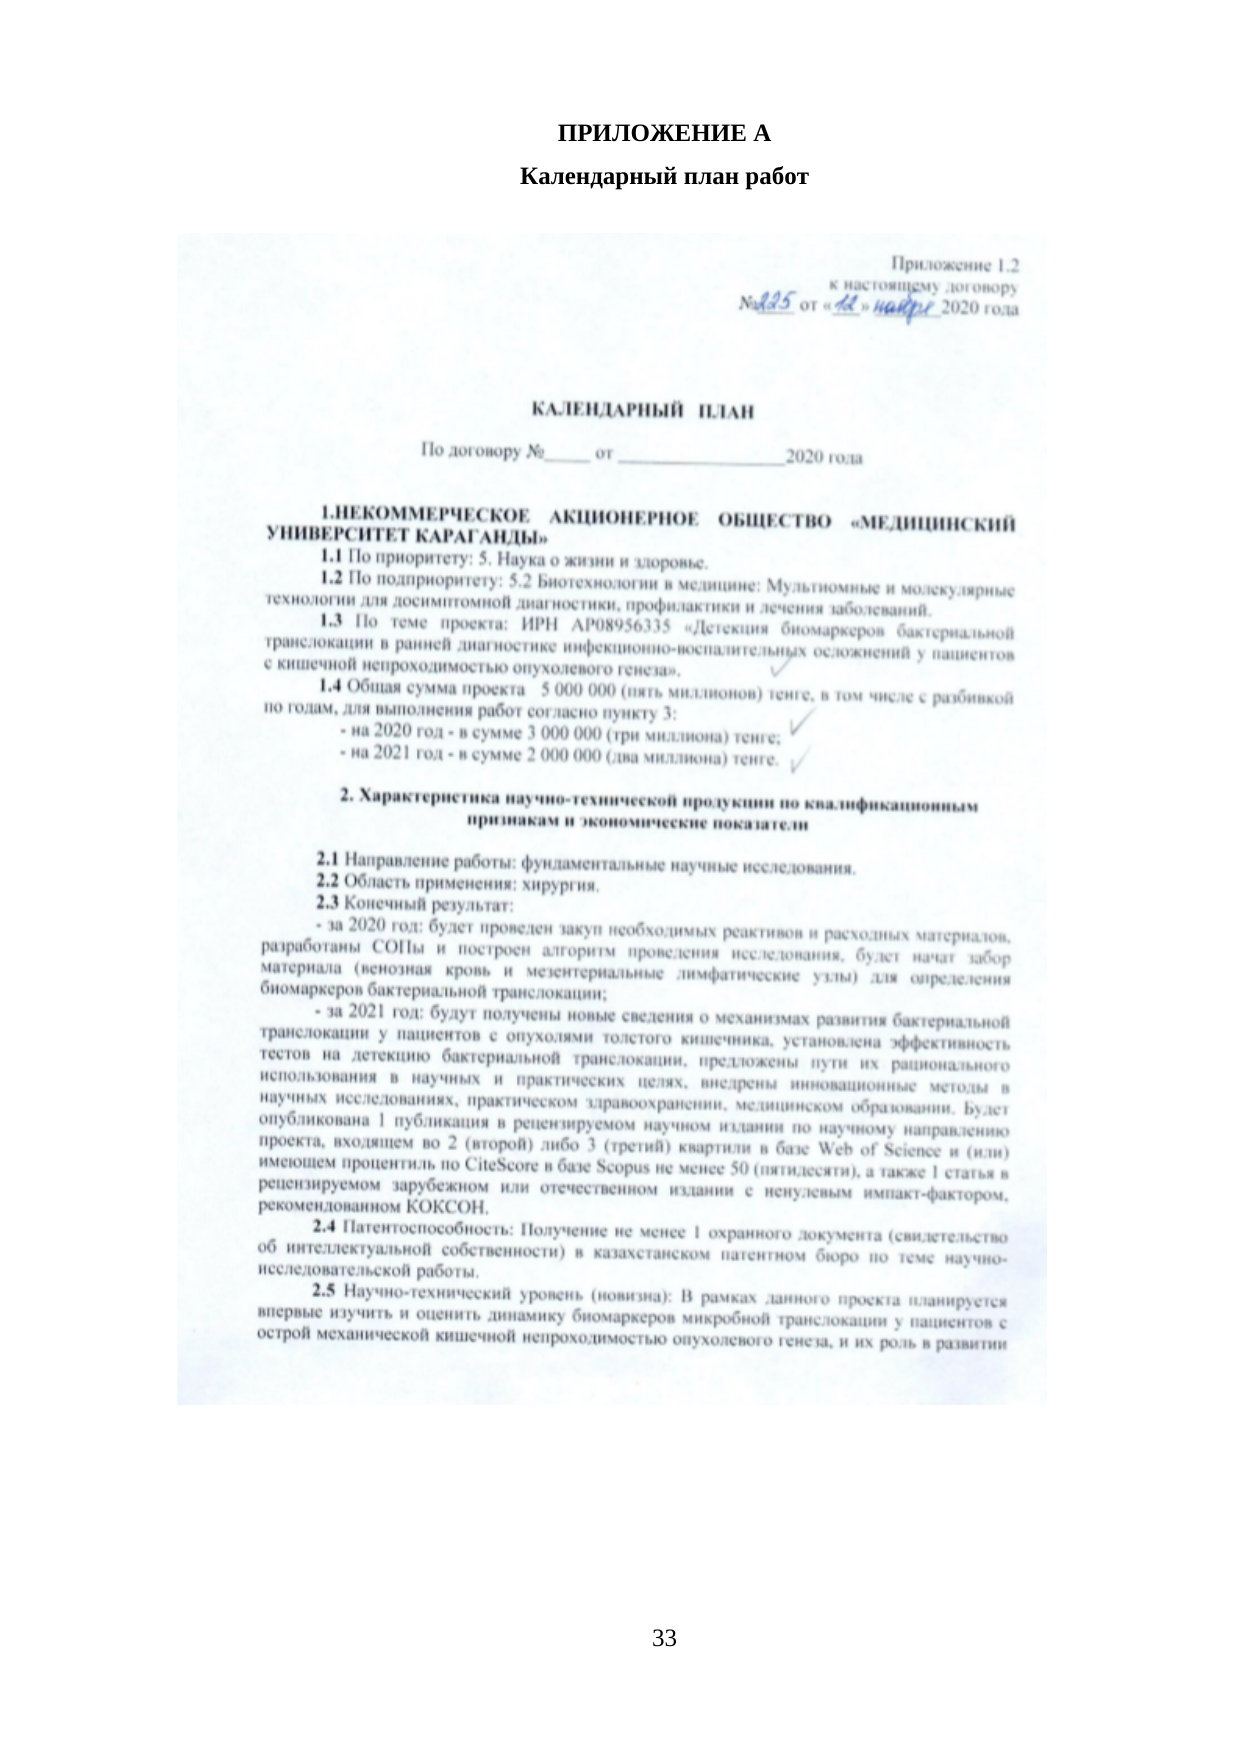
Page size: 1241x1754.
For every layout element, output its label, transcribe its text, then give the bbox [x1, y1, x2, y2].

picture [177, 233, 1047, 1405]
text ПРИЛОЖЕНИЕ А [177, 118, 1152, 147]
text Календарный план работ [177, 161, 1152, 190]
